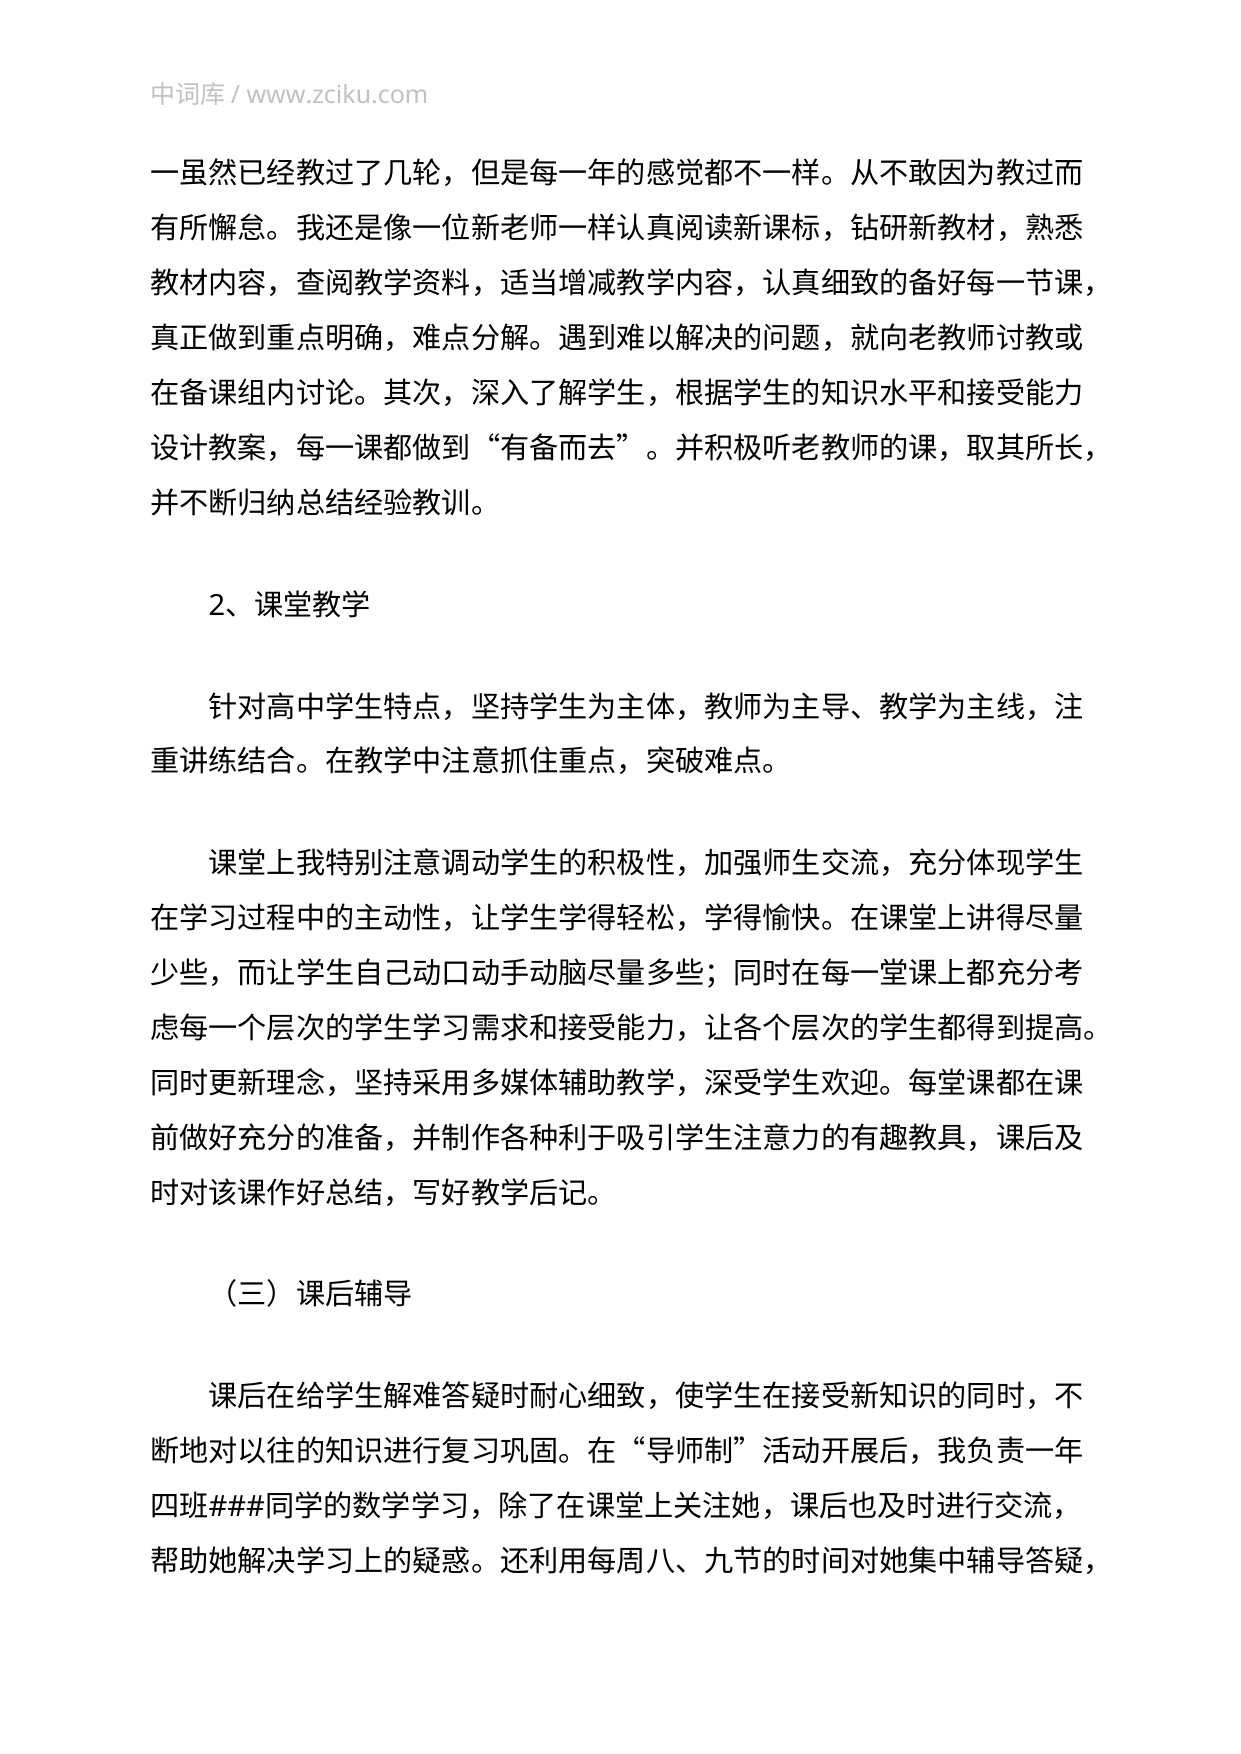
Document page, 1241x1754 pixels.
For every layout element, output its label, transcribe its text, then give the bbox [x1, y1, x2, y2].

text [150, 1373, 1090, 1580]
text 课堂上我特别注意调动学生的积极性，加强师生交流，充分体现学生在学习过程中的主动性，让学生学得轻松，学得愉快。在课堂上讲得尽量少些，而让学生自己动口动手动脑尽量多些；同时在每一堂课上都充分考虑每一个层次的学生学习需求和接受能力，让各个层次的学生都得到提高。同时更新理念，坚持采用多媒体辅助教学，深受学生欢迎。每堂课都在课前做好充分的准备，并制作各种利于吸引学生注意力的有趣教具，课后及时对该课作好总结，写好教学后记。 [150, 840, 1090, 1211]
text 2、课堂教学 [150, 581, 1090, 623]
text （三）课后辅导 [150, 1271, 1090, 1313]
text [150, 150, 1090, 522]
text 针对高中学生特点，坚持学生为主体，教师为主导、教学为主线，注重讲练结合。在教学中注意抓住重点，突破难点。 [150, 683, 1090, 780]
